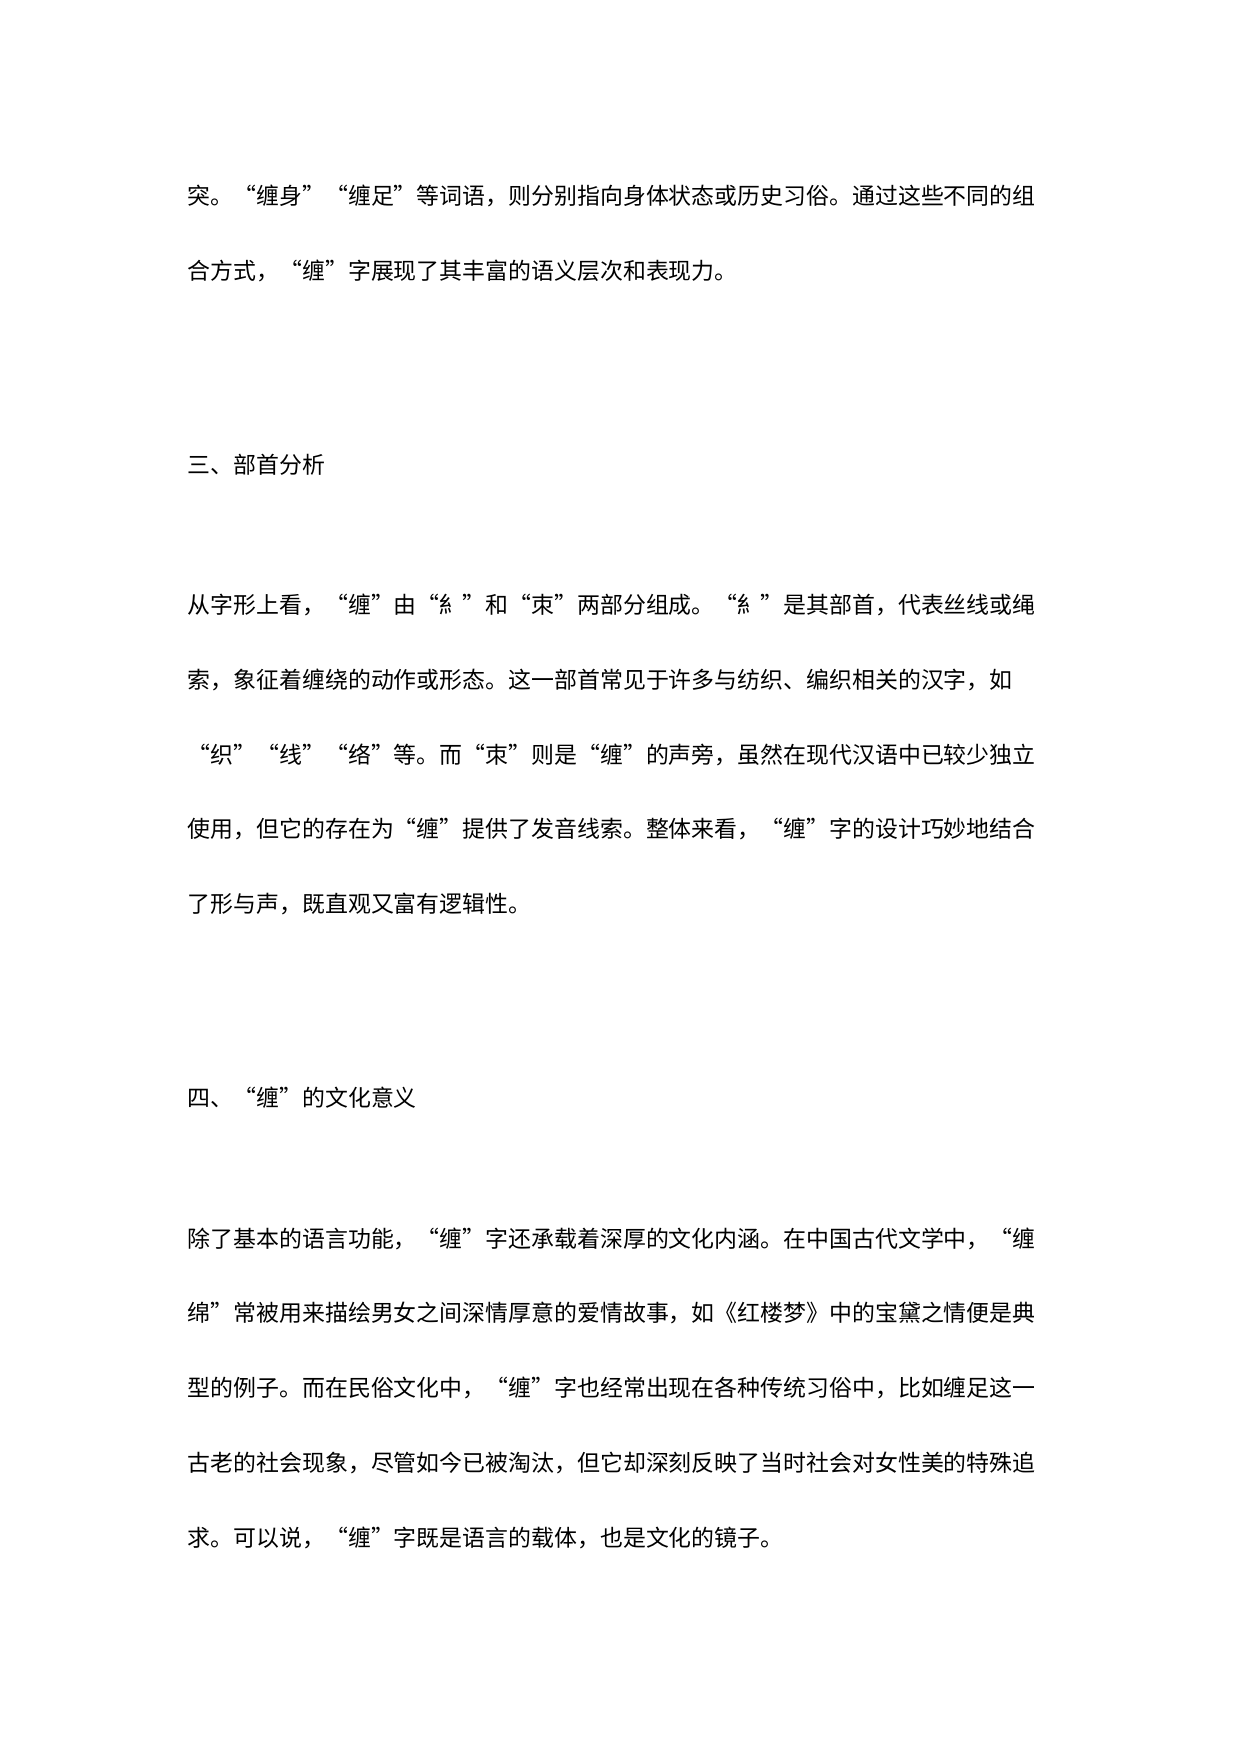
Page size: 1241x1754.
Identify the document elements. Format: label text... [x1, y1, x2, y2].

text 四、“缠”的文化意义 [187, 1064, 1053, 1129]
text 三、部首分析 [187, 431, 1053, 496]
text 从字形上看，“缠”由“糹”和“朿”两部分组成。“糹”是其部首，代表丝线或绳索，象征着缠绕的动作或形态。这一部首常见于许多与纺织、编织相关的汉字，如“织”“线”“络”等。而“朿”则是“缠”的声旁，虽然在现代汉语中已较少独立使用，但它的存在为“缠”提供了发音线索。整体来看，“缠”字的设计巧妙地结合了形与声，既直观又富有逻辑性。 [187, 571, 1053, 935]
text 除了基本的语言功能，“缠”字还承载着深厚的文化内涵。在中国古代文学中，“缠绵”常被用来描绘男女之间深情厚意的爱情故事，如《红楼梦》中的宝黛之情便是典型的例子。而在民俗文化中，“缠”字也经常出现在各种传统习俗中，比如缠足这一古老的社会现象，尽管如今已被淘汰，但它却深刻反映了当时社会对女性美的特殊追求。可以说，“缠”字既是语言的载体，也是文化的镜子。 [187, 1205, 1053, 1568]
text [187, 162, 1053, 302]
